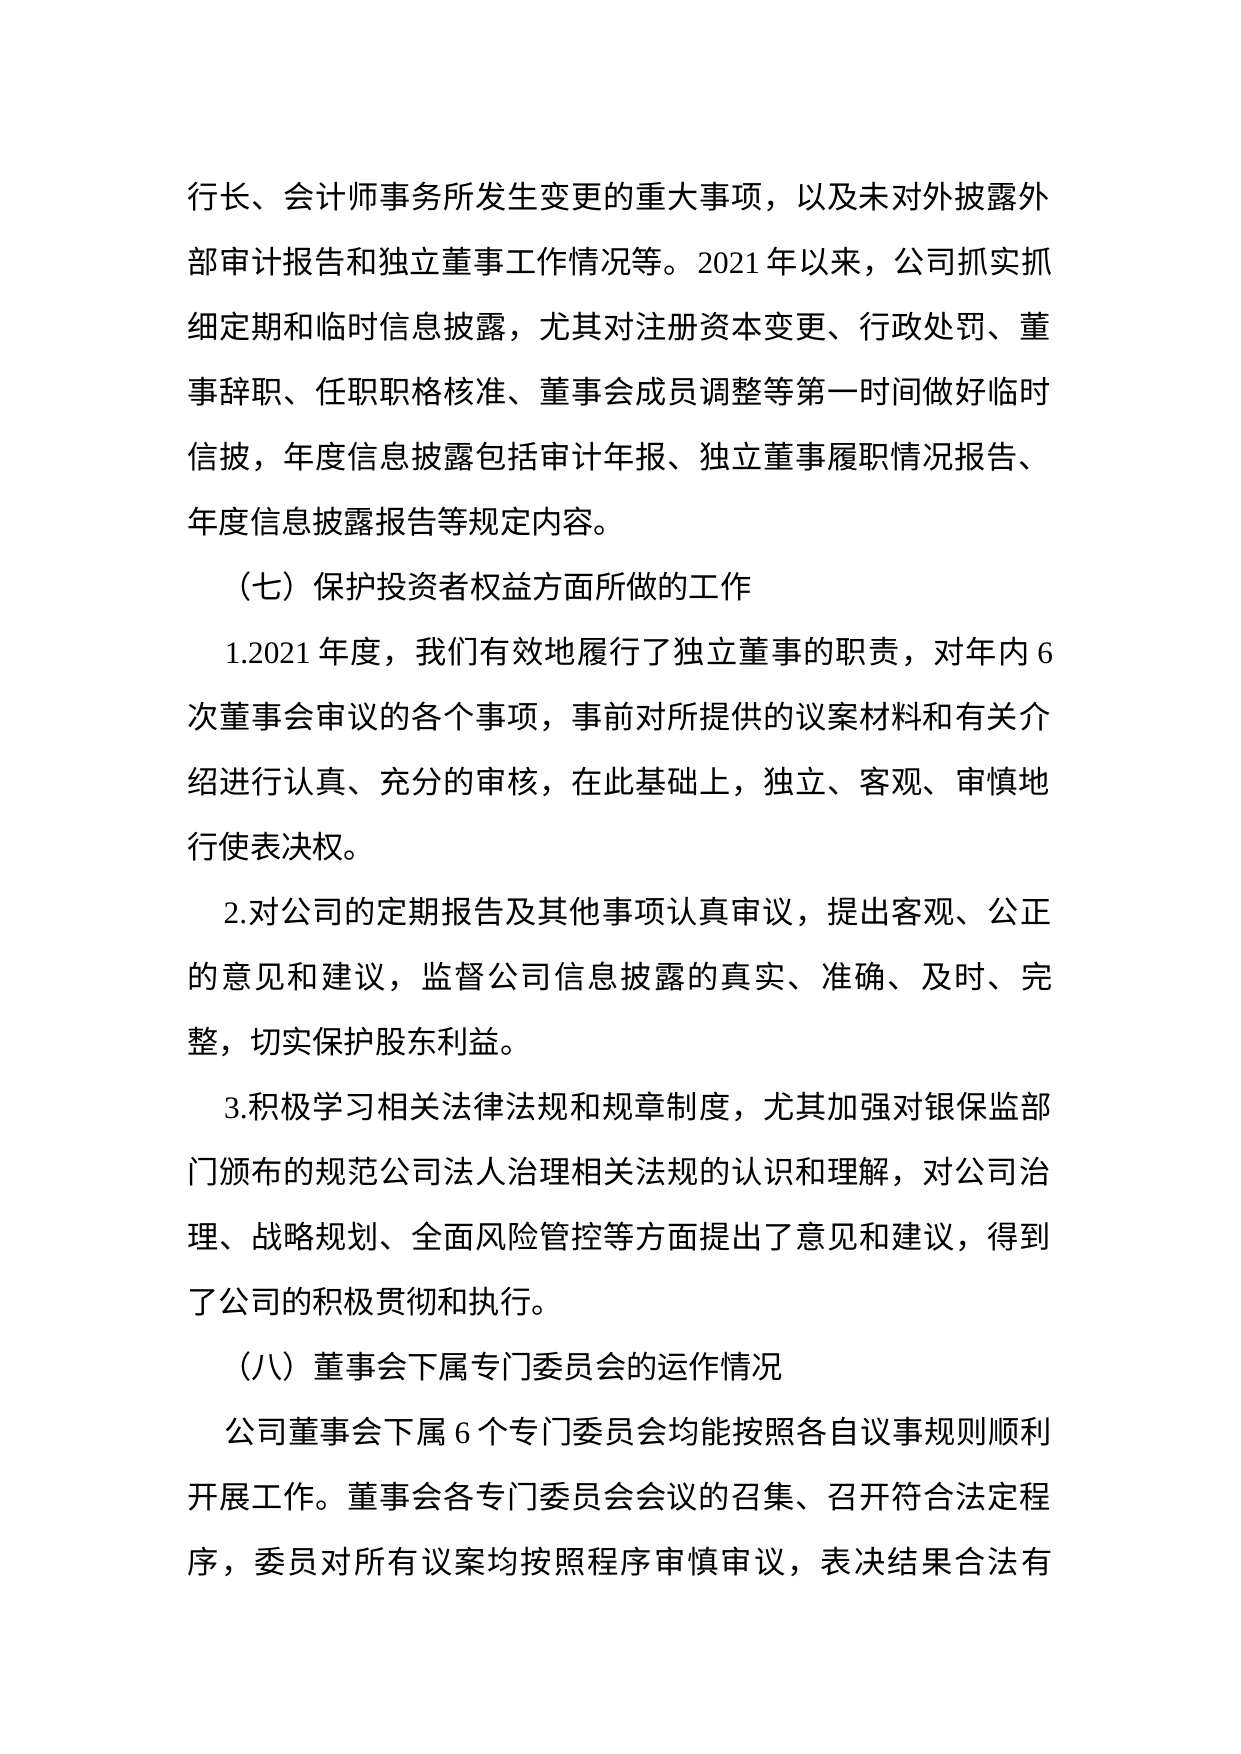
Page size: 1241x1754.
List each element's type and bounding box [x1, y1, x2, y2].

text [187, 162, 1053, 1592]
